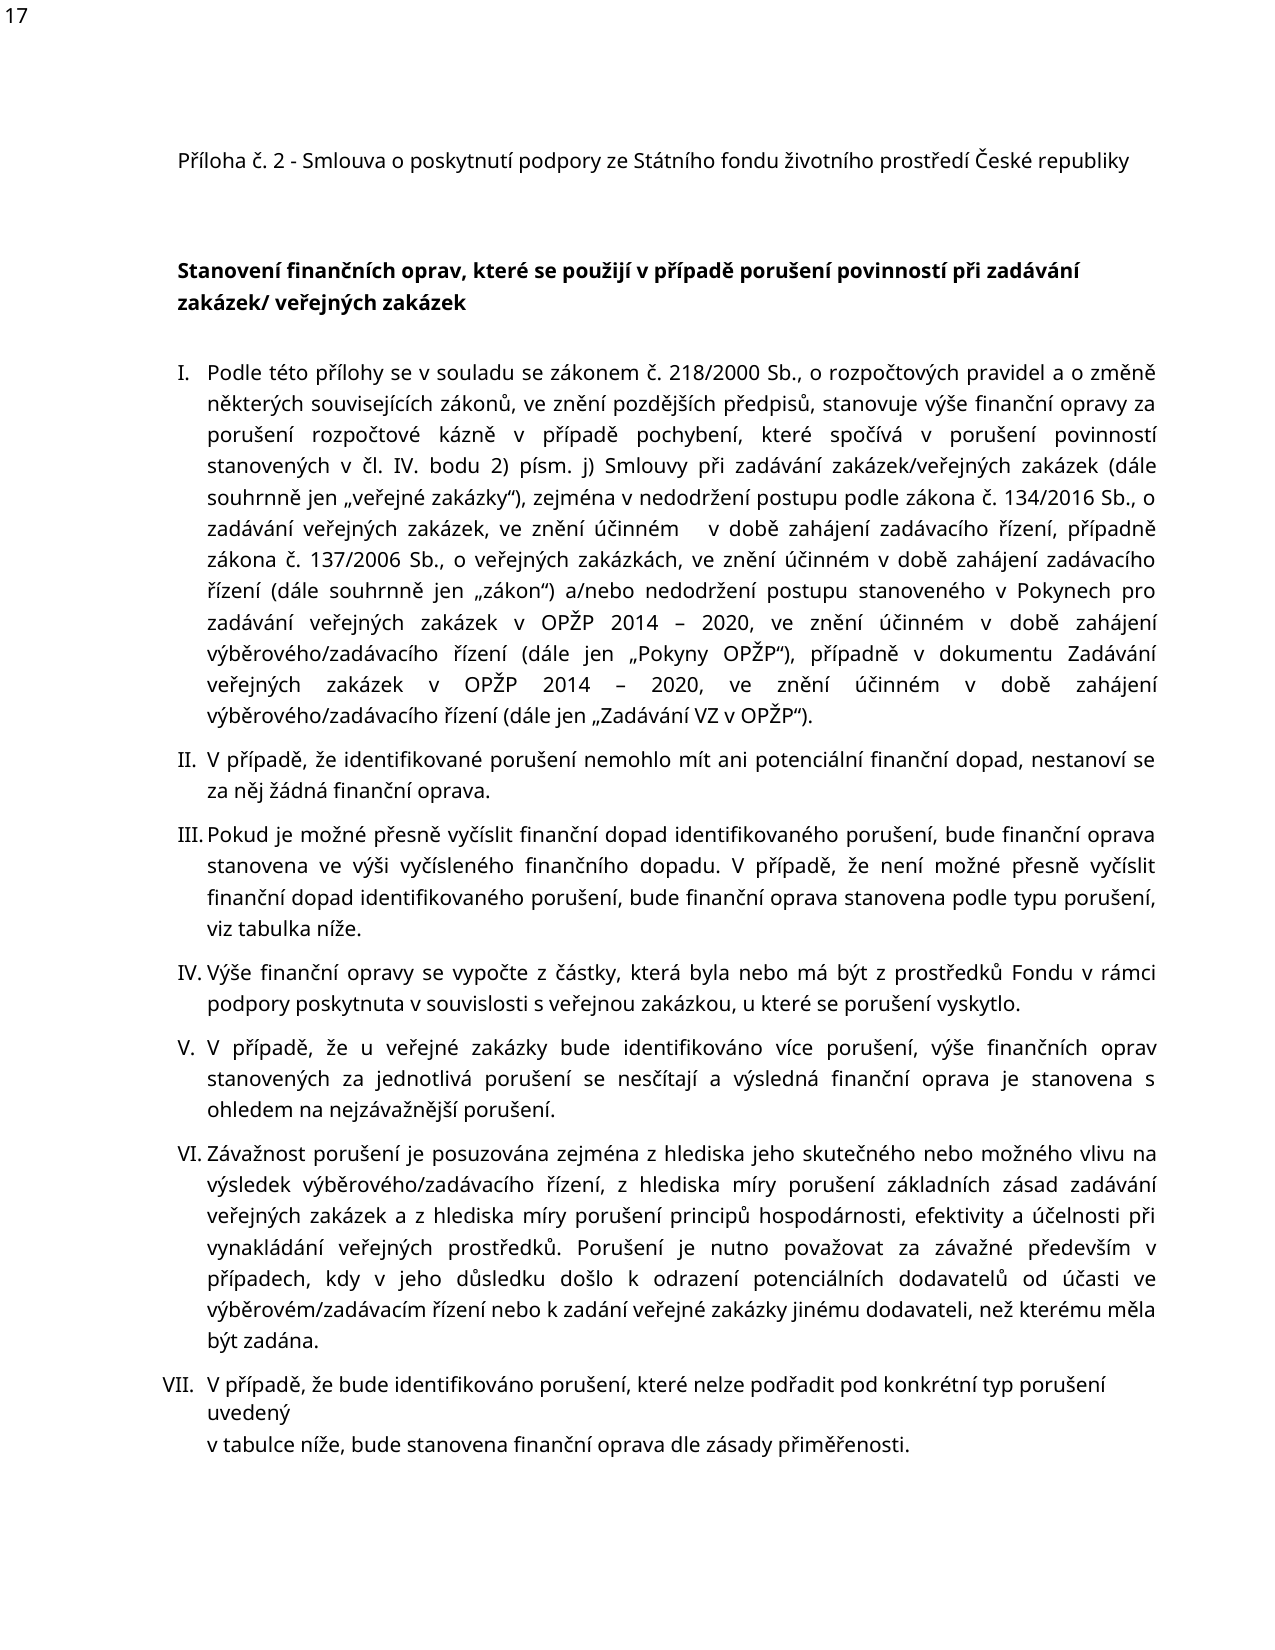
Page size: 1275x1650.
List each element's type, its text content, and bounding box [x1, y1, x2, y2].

list V případě, že identifikované porušení nemohlo mít ani potenciální finanční dopad, nestanoví se za něj žádná finanční oprava. [177, 745, 1157, 805]
subtitle Stanovení finančních oprav, které se použijí v případě porušení povinností při zadávání zakázek/ veřejných zakázek [177, 257, 1169, 316]
text Příloha č. 2 - Smlouva o poskytnutí podpory ze Státního fondu životního prostředí České republiky [177, 146, 1169, 174]
list Pokud je možné přesně vyčíslit finanční dopad identifikovaného porušení, bude finanční oprava stanovena ve výši vyčísleného finančního dopadu. V případě, že není možné přesně vyčíslit finanční dopad identifikovaného porušení, bude finanční oprava stanovena podle typu porušení, viz tabulka níže. [177, 820, 1157, 942]
list V případě, že u veřejné zakázky bude identifikováno více porušení, výše finančních oprav stanovených za jednotlivá porušení se nesčítají a výsledná finanční oprava je stanovena s ohledem na nejzávažnější porušení. [177, 1033, 1157, 1123]
list V případě, že bude identifikováno porušení, které nelze podřadit pod konkrétní typ porušení uvedený [162, 1370, 1169, 1427]
text v tabulce níže, bude stanovena finanční oprava dle zásady přiměřenosti. [207, 1430, 1169, 1458]
list Závažnost porušení je posuzována zejména z hlediska jeho skutečného nebo možného vlivu na výsledek výběrového/zadávacího řízení, z hlediska míry porušení základních zásad zadávání veřejných zakázek a z hlediska míry porušení principů hospodárnosti, efektivity a účelnosti při vynakládání veřejných prostředků. Porušení je nutno považovat za závažné především v případech, kdy v jeho důsledku došlo k odrazení potenciálních dodavatelů od účasti ve výběrovém/zadávacím řízení nebo k zadání veřejné zakázky jinému dodavateli, než kterému měla být zadána. [177, 1139, 1157, 1355]
list Podle této přílohy se v souladu se zákonem č. 218/2000 Sb., o rozpočtových pravidel a o změně některých souvisejících zákonů, ve znění pozdějších předpisů, stanovuje výše finanční opravy za porušení rozpočtové kázně v případě pochybení, které spočívá v porušení povinností stanovených v čl. IV. bodu 2) písm. j) Smlouvy při zadávání zakázek/veřejných zakázek (dále souhrnně jen „veřejné zakázky“), zejména v nedodržení postupu podle zákona č. 134/2016 Sb., o zadávání veřejných zakázek, ve znění účinném v době zahájení zadávacího řízení, případně zákona č. 137/2006 Sb., o veřejných zakázkách, ve znění účinném v době zahájení zadávacího řízení (dále souhrnně jen „zákon“) a/nebo nedodržení postupu stanoveného v Pokynech pro zadávání veřejných zakázek v OPŽP 2014 – 2020, ve znění účinném v době zahájení výběrového/zadávacího řízení (dále jen „Pokyny OPŽP“), případně v dokumentu Zadávání veřejných zakázek v OPŽP 2014 – 2020, ve znění účinném v době zahájení výběrového/zadávacího řízení (dále jen „Zadávání VZ v OPŽP“). [177, 358, 1157, 730]
list Výše finanční opravy se vypočte z částky, která byla nebo má být z prostředků Fondu v rámci podpory poskytnuta v souvislosti s veřejnou zakázkou, u které se porušení vyskytlo. [177, 958, 1157, 1017]
